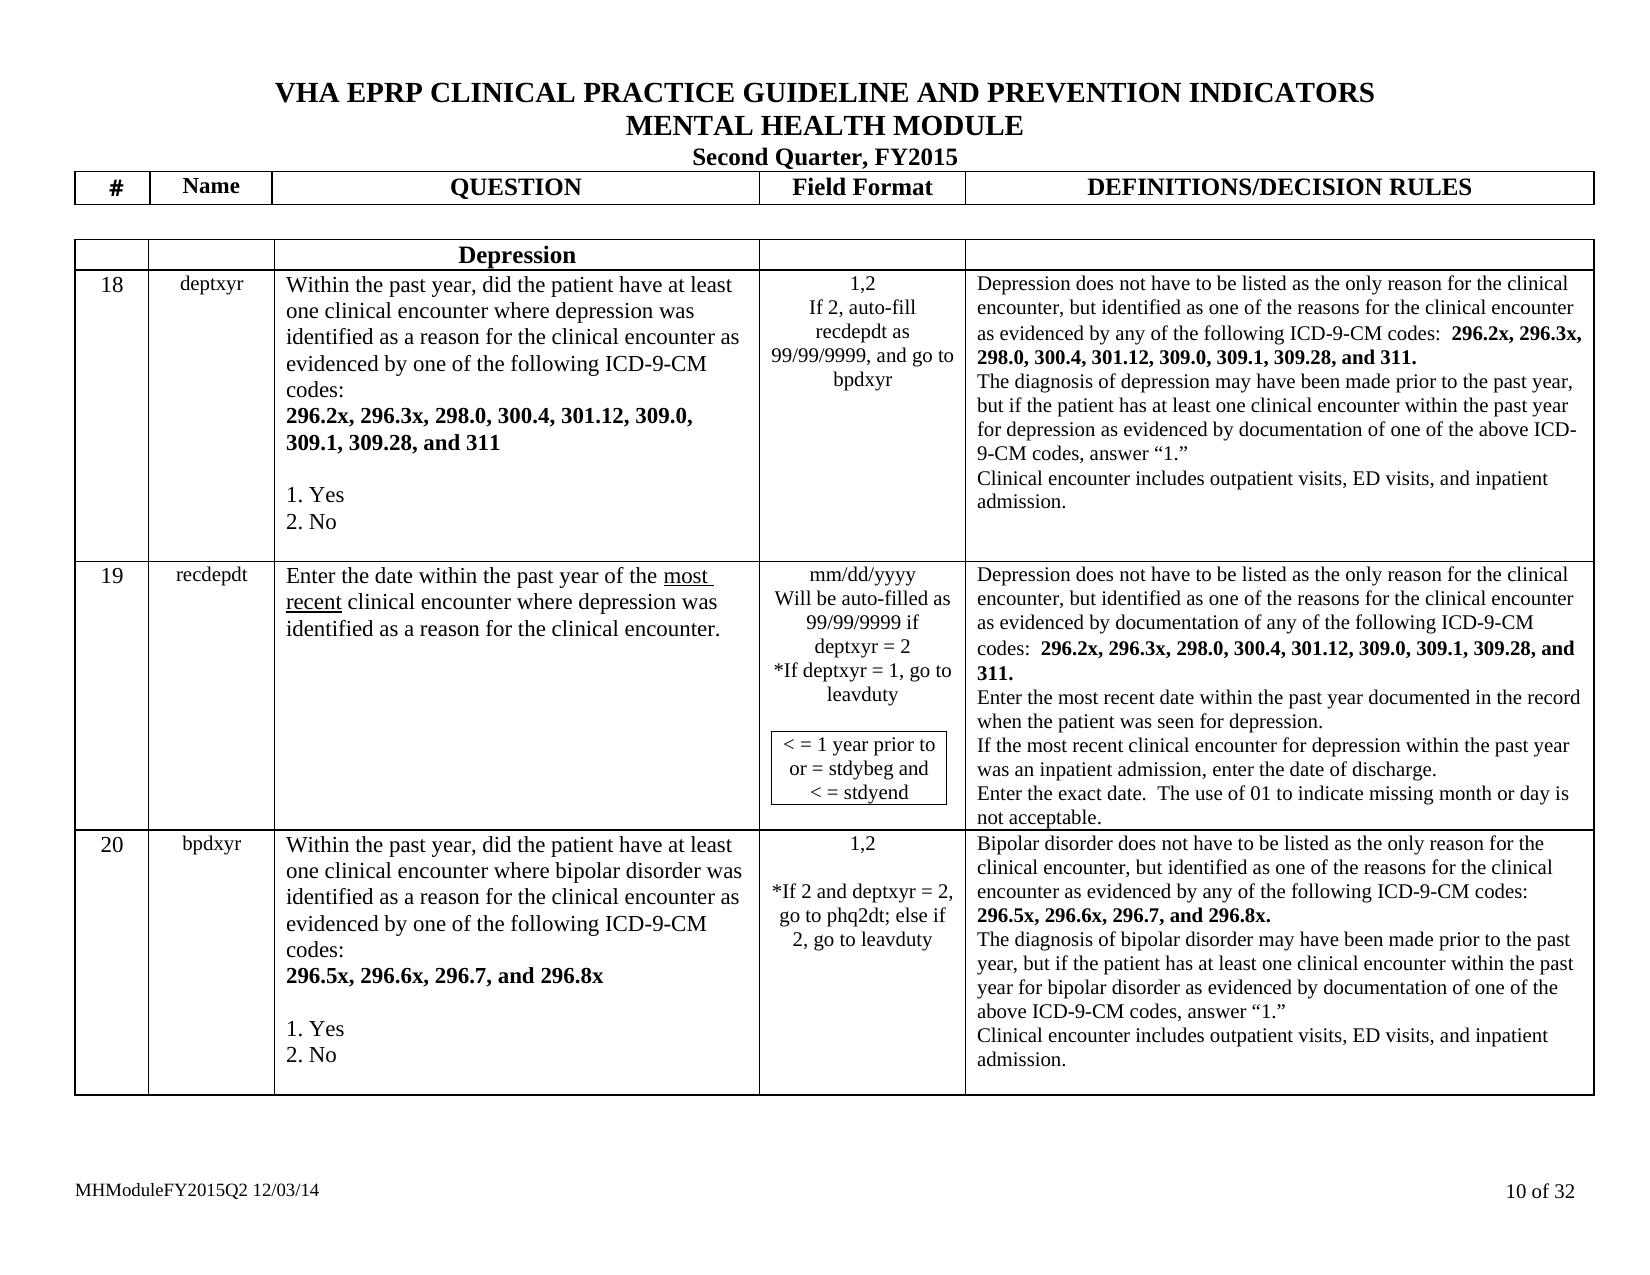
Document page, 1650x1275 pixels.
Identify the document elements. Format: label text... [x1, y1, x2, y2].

table_header [149, 240, 274, 269]
table_cell Depression does not have to be listed as the only reason for the clinical encounter, but identified as one of the reasons for the clinical encounter as evidenced by any of the following ICD-9-CM codes: 296.2x, 296.3x, 298.0, 300.4, 301.12, 309.0, 309.1, 309.28, and 311. The diagnosis of depression may have been made prior to the past year, but if the patient has at least one clinical encounter within the past year for depression as evidenced by documentation of one of the above ICD-9-CM codes, answer “1.” Clinical encounter includes outpatient visits, ED visits, and inpatient admission. [966, 271, 1593, 561]
table_cell Bipolar disorder does not have to be listed as the only reason for the clinical encounter, but identified as one of the reasons for the clinical encounter as evidenced by any of the following ICD-9-CM codes: 296.5x, 296.6x, 296.7, and 296.8x. The diagnosis of bipolar disorder may have been made prior to the past year, but if the patient has at least one clinical encounter within the past year for bipolar disorder as evidenced by documentation of one of the above ICD-9-CM codes, answer “1.” Clinical encounter includes outpatient visits, ED visits, and inpatient admission. [966, 831, 1593, 1094]
table_cell Within the past year, did the patient have at least one clinical encounter where depression was identified as a reason for the clinical encounter as evidenced by one of the following ICD-9-CM codes: 296.2x, 296.3x, 298.0, 300.4, 301.12, 309.0, 309.1, 309.28, and 311 1. Yes 2. No [275, 271, 759, 561]
table_cell 18 [76, 271, 148, 561]
table_header Depression [275, 240, 759, 269]
table_cell deptxyr [149, 271, 274, 561]
table_header [760, 240, 965, 269]
table_cell recdepdt [149, 562, 274, 829]
table_cell Enter the date within the past year of the most recent clinical encounter where depression was identified as a reason for the clinical encounter. [275, 562, 759, 829]
table_cell Within the past year, did the patient have at least one clinical encounter where bipolar disorder was identified as a reason for the clinical encounter as evidenced by one of the following ICD-9-CM codes: 296.5x, 296.6x, 296.7, and 296.8x 1. Yes 2. No [275, 831, 759, 1094]
table_cell 1,2 If 2, auto-fill recdepdt as 99/99/9999, and go to bpdxyr [760, 271, 965, 561]
table_cell 20 [76, 831, 148, 1094]
table_cell 19 [76, 562, 148, 829]
table_cell mm/dd/yyyy Will be auto-filled as 99/99/9999 if deptxyr = 2 *If deptxyr = 1, go to leavduty [760, 562, 965, 829]
table_header [76, 240, 148, 269]
table_cell Depression does not have to be listed as the only reason for the clinical encounter, but identified as one of the reasons for the clinical encounter as evidenced by documentation of any of the following ICD-9-CM codes: 296.2x, 296.3x, 298.0, 300.4, 301.12, 309.0, 309.1, 309.28, and 311. Enter the most recent date within the past year documented in the record when the patient was seen for depression. If the most recent clinical encounter for depression within the past year was an inpatient admission, enter the date of discharge. Enter the exact date. The use of 01 to indicate missing month or day is not acceptable. [966, 562, 1593, 829]
table_header [966, 240, 1593, 269]
table_cell 1,2 *If 2 and deptxyr = 2, go to phq2dt; else if 2, go to leavduty [760, 831, 965, 1094]
table_cell bpdxyr [149, 831, 274, 1094]
